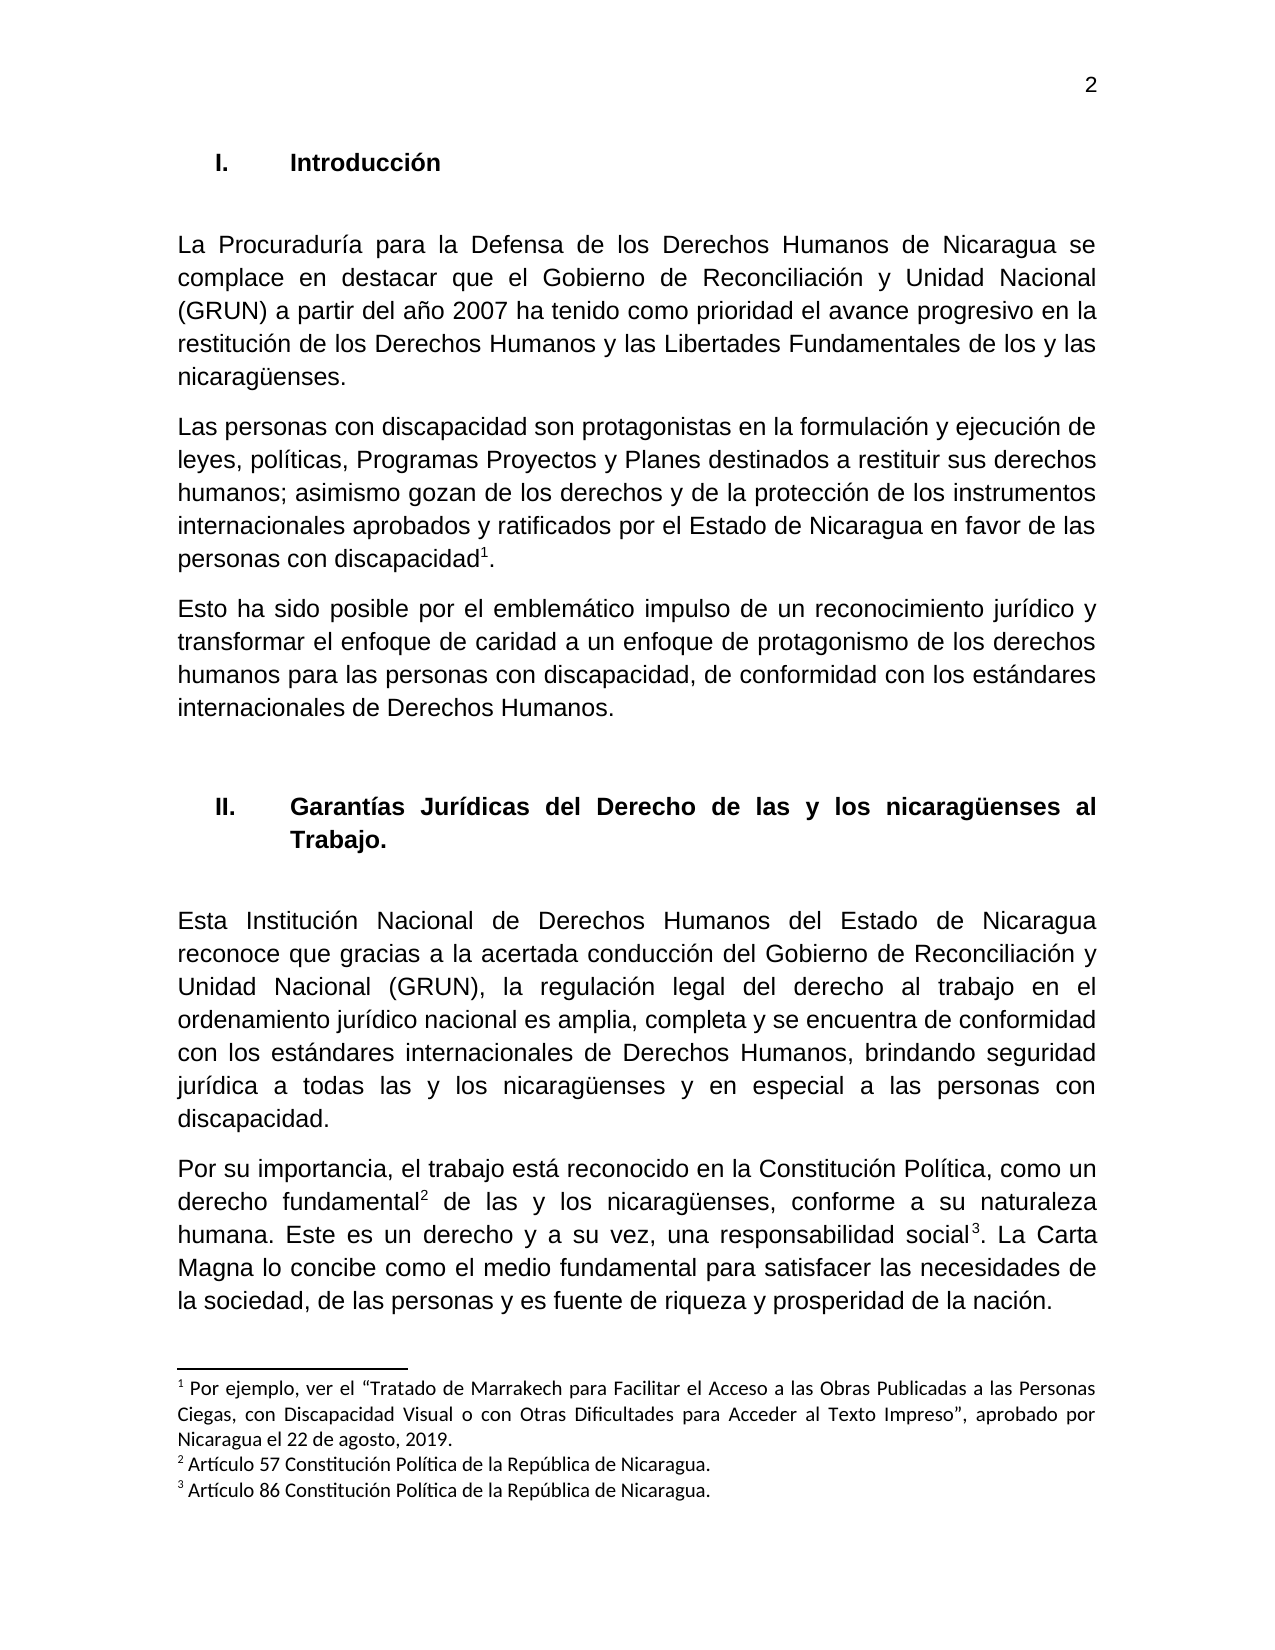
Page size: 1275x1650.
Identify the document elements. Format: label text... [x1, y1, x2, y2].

text La Procuraduría para la Defensa de los Derechos Humanos de Nicaragua se complace en destacar que el Gobierno de Reconciliación y Unidad Nacional (GRUN) a partir del año 2007 ha tenido como prioridad el avance progresivo en la restitución de los Derechos Humanos y las Libertades Fundamentales de los y las nicaragüenses. [177, 230, 1098, 391]
text Las personas con discapacidad son protagonistas en la formulación y ejecución de leyes, políticas, Programas Proyectos y Planes destinados a restituir sus derechos humanos; asimismo gozan de los derechos y de la protección de los instrumentos internacionales aprobados y ratificados por el Estado de Nicaragua en favor de las personas con discapacidad. [177, 412, 1098, 573]
subtitle Garantías Jurídicas del Derecho de las y los nicaragüenses al Trabajo. [215, 792, 1098, 854]
subtitle Introducción [215, 148, 1098, 176]
text Esto ha sido posible por el emblemático impulso de un reconocimiento jurídico y transformar el enfoque de caridad a un enfoque de protagonismo de los derechos humanos para las personas con discapacidad, de conformidad con los estándares internacionales de Derechos Humanos. [177, 594, 1098, 722]
text Por su importancia, el trabajo está reconocido en la Constitución Política, como un derecho fundamental de las y los nicaragüenses, conforme a su naturaleza humana. Este es un derecho y a su vez, una responsabilidad social. La Carta Magna lo concibe como el medio fundamental para satisfacer las necesidades de la sociedad, de las personas y es fuente de riqueza y prosperidad de la nación. [177, 1154, 1098, 1315]
text Esta Institución Nacional de Derechos Humanos del Estado de Nicaragua reconoce que gracias a la acertada conducción del Gobierno de Reconciliación y Unidad Nacional (GRUN), la regulación legal del derecho al trabajo en el ordenamiento jurídico nacional es amplia, completa y se encuentra de conformidad con los estándares internacionales de Derechos Humanos, brindando seguridad jurídica a todas las y los nicaragüenses y en especial a las personas con discapacidad. [177, 906, 1098, 1133]
